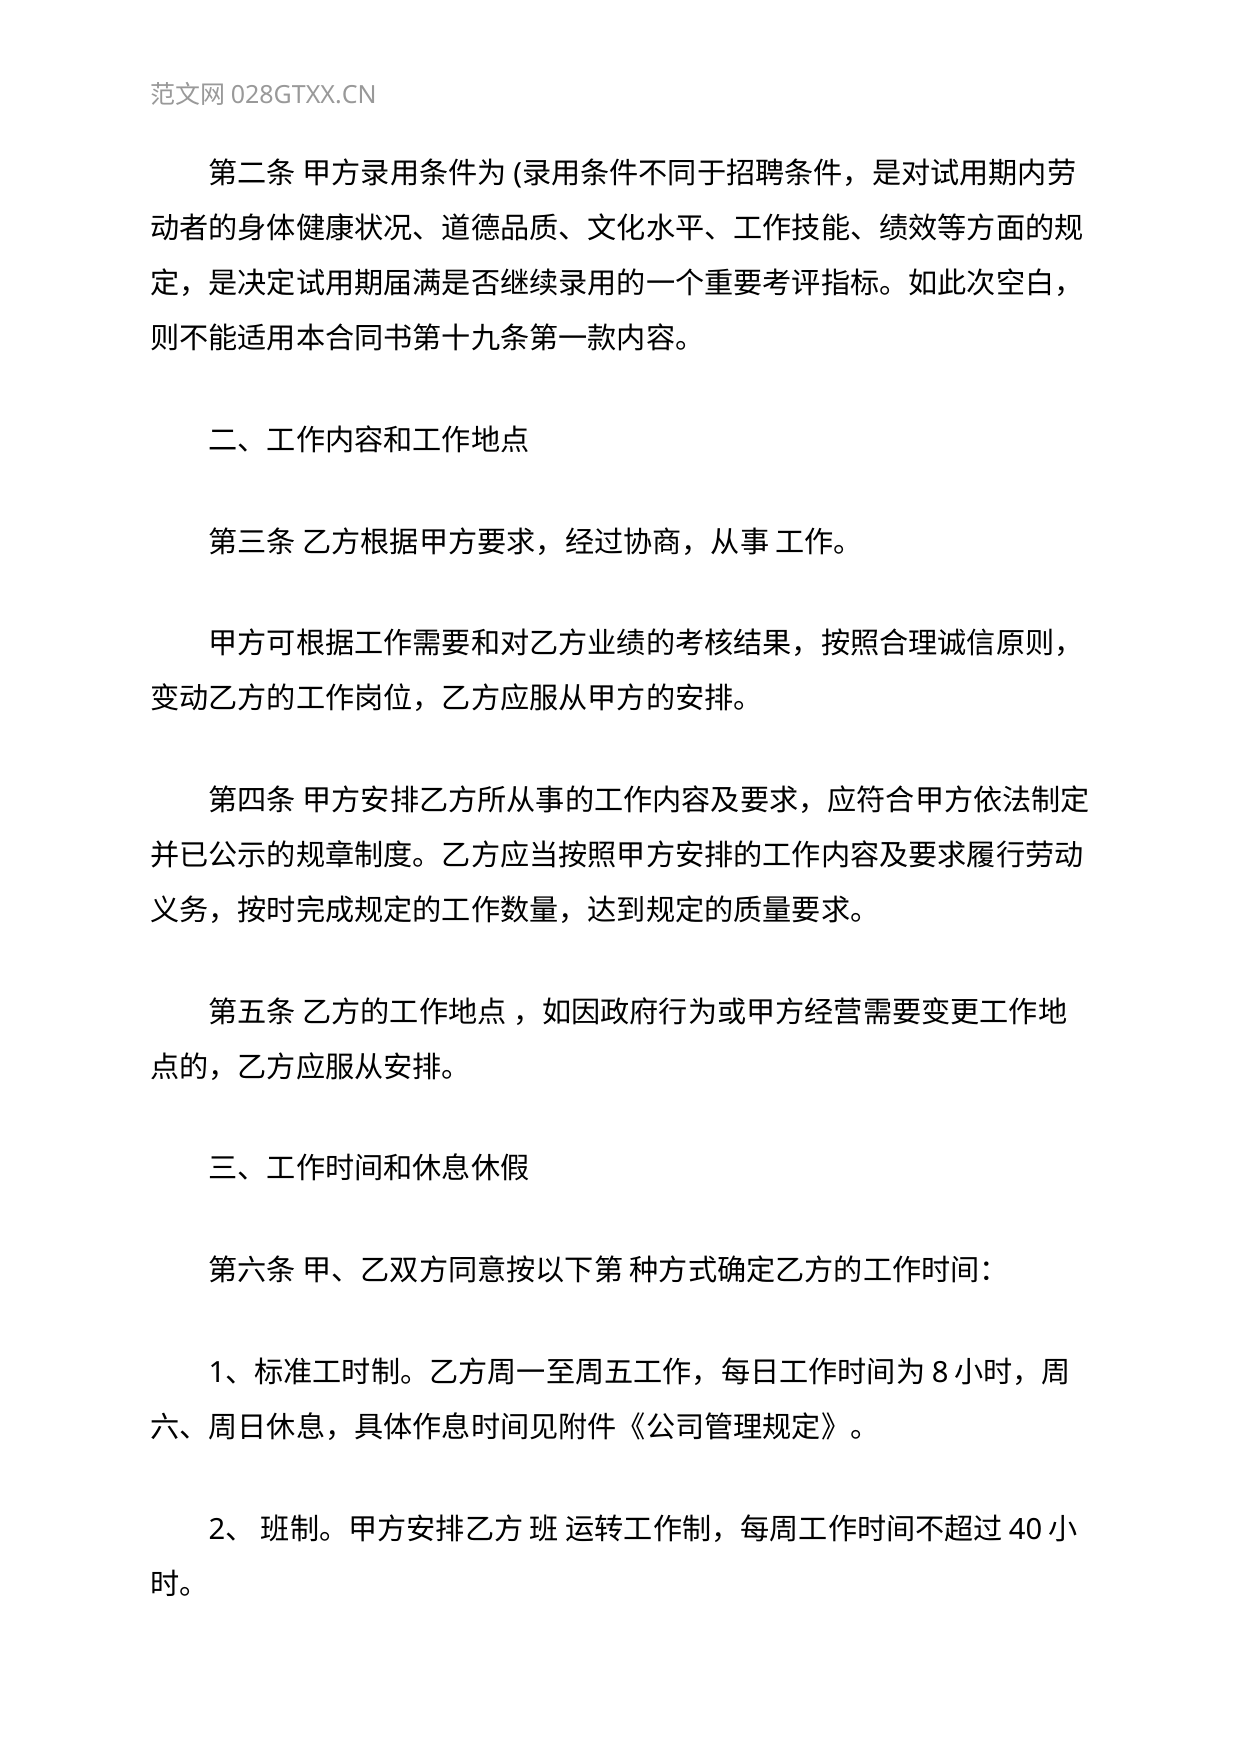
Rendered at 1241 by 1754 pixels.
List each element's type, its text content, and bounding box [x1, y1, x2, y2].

text 1、标准工时制。乙方周一至周五工作，每日工作时间为 8小时，周六、周日休息，具体作息时间见附件《公司管理规定》。 [150, 1348, 1090, 1446]
text 甲方可根据工作需要和对乙方业绩的考核结果，按照合理诚信原则，变动乙方的工作岗位，乙方应服从甲方的安排。 [150, 620, 1090, 717]
text 三、工作时间和休息休假 [150, 1145, 1090, 1187]
text 2、 班制。甲方安排乙方 班 运转工作制，每周工作时间不超过40小时。 [150, 1505, 1090, 1603]
text 第六条 甲、乙双方同意按以下第 种方式确定乙方的工作时间： [150, 1247, 1090, 1289]
text 第四条 甲方安排乙方所从事的工作内容及要求，应符合甲方依法制定并已公示的规章制度。乙方应当按照甲方安排的工作内容及要求履行劳动义务，按时完成规定的工作数量，达到规定的质量要求。 [150, 777, 1090, 929]
text 第二条 甲方录用条件为 (录用条件不同于招聘条件，是对试用期内劳动者的身体健康状况、道德品质、文化水平、工作技能、绩效等方面的规定，是决定试用期届满是否继续录用的一个重要考评指标。如此次空白，则不能适用本合同书第十九条第一款内容。 [150, 150, 1090, 357]
text 第三条 乙方根据甲方要求，经过协商，从事 工作。 [150, 518, 1090, 561]
text 二、工作内容和工作地点 [150, 417, 1090, 459]
text 第五条 乙方的工作地点 ，如因政府行为或甲方经营需要变更工作地点的，乙方应服从安排。 [150, 988, 1090, 1086]
